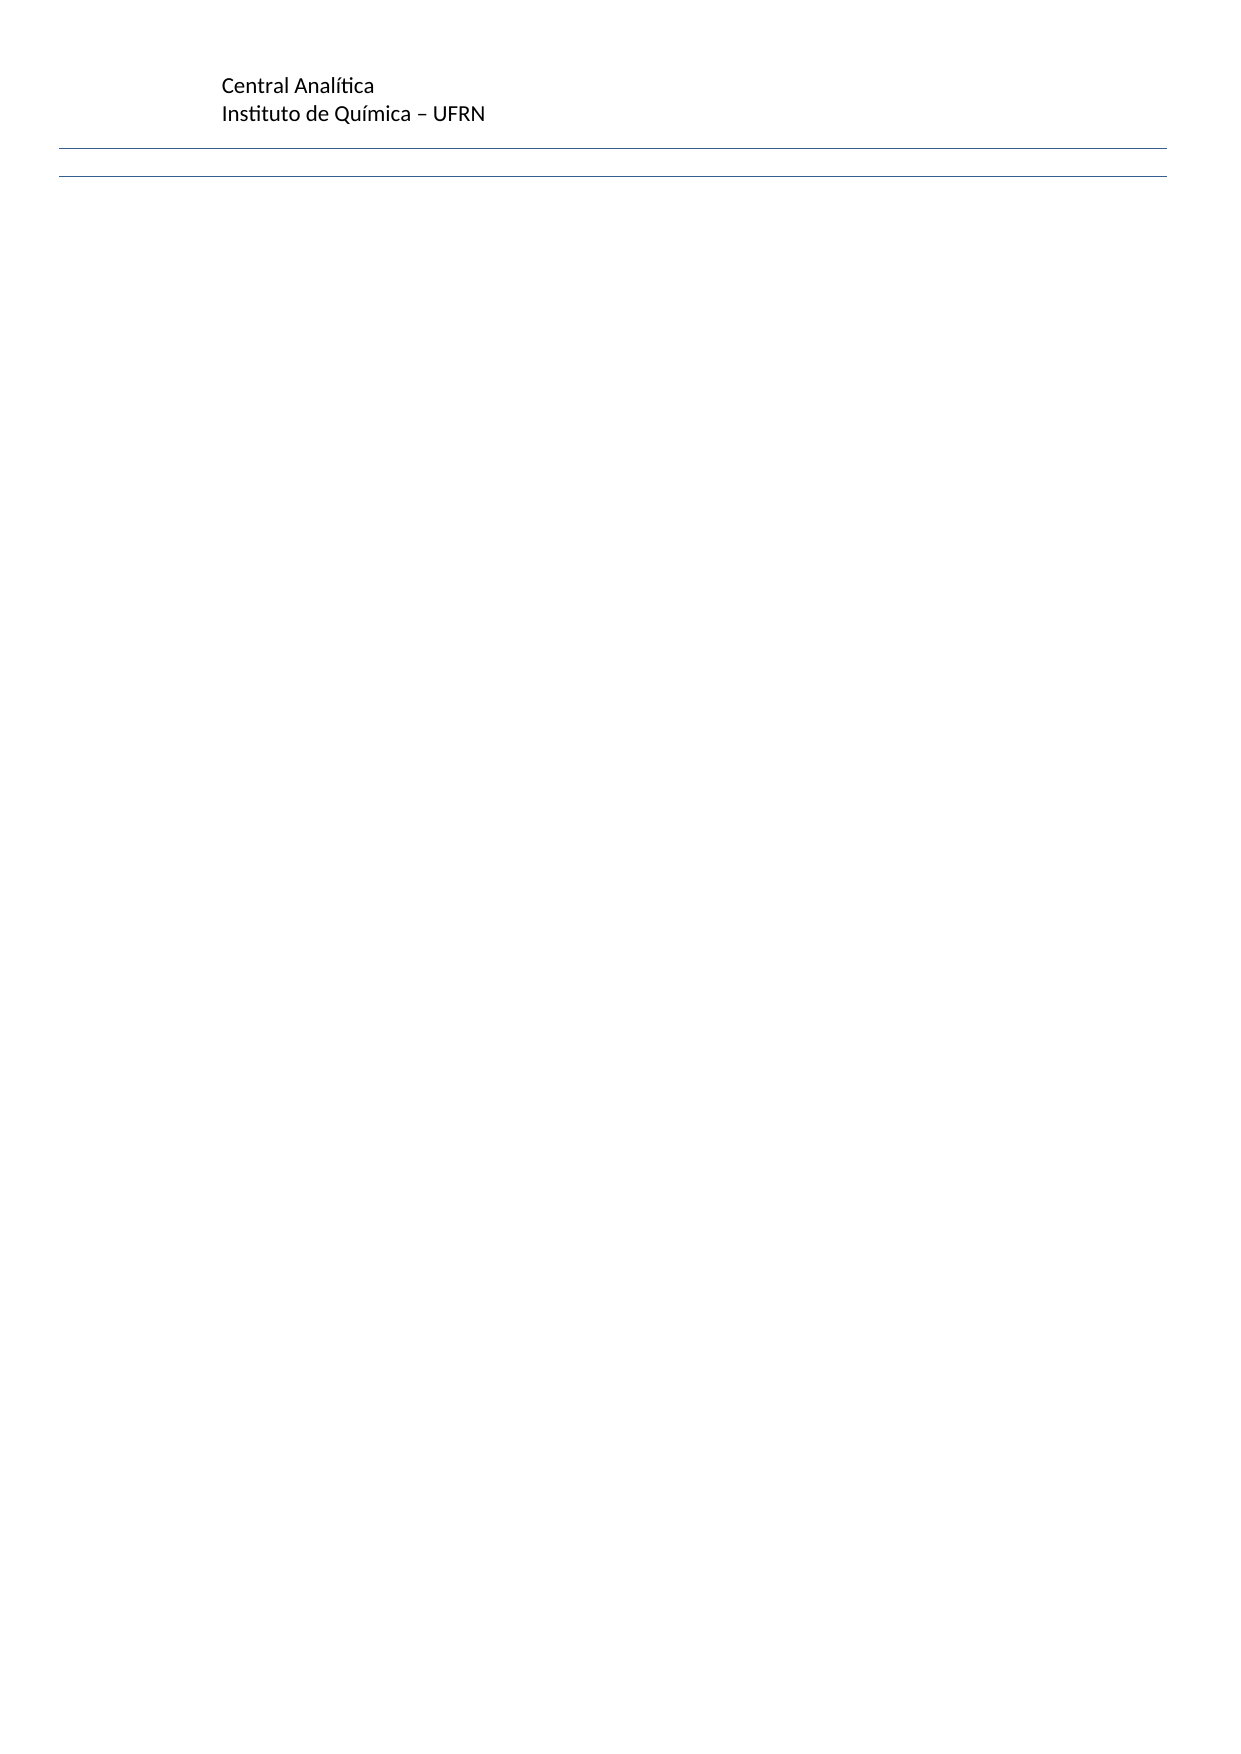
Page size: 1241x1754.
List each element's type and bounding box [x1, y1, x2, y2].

table_cell [59, 149, 1167, 176]
